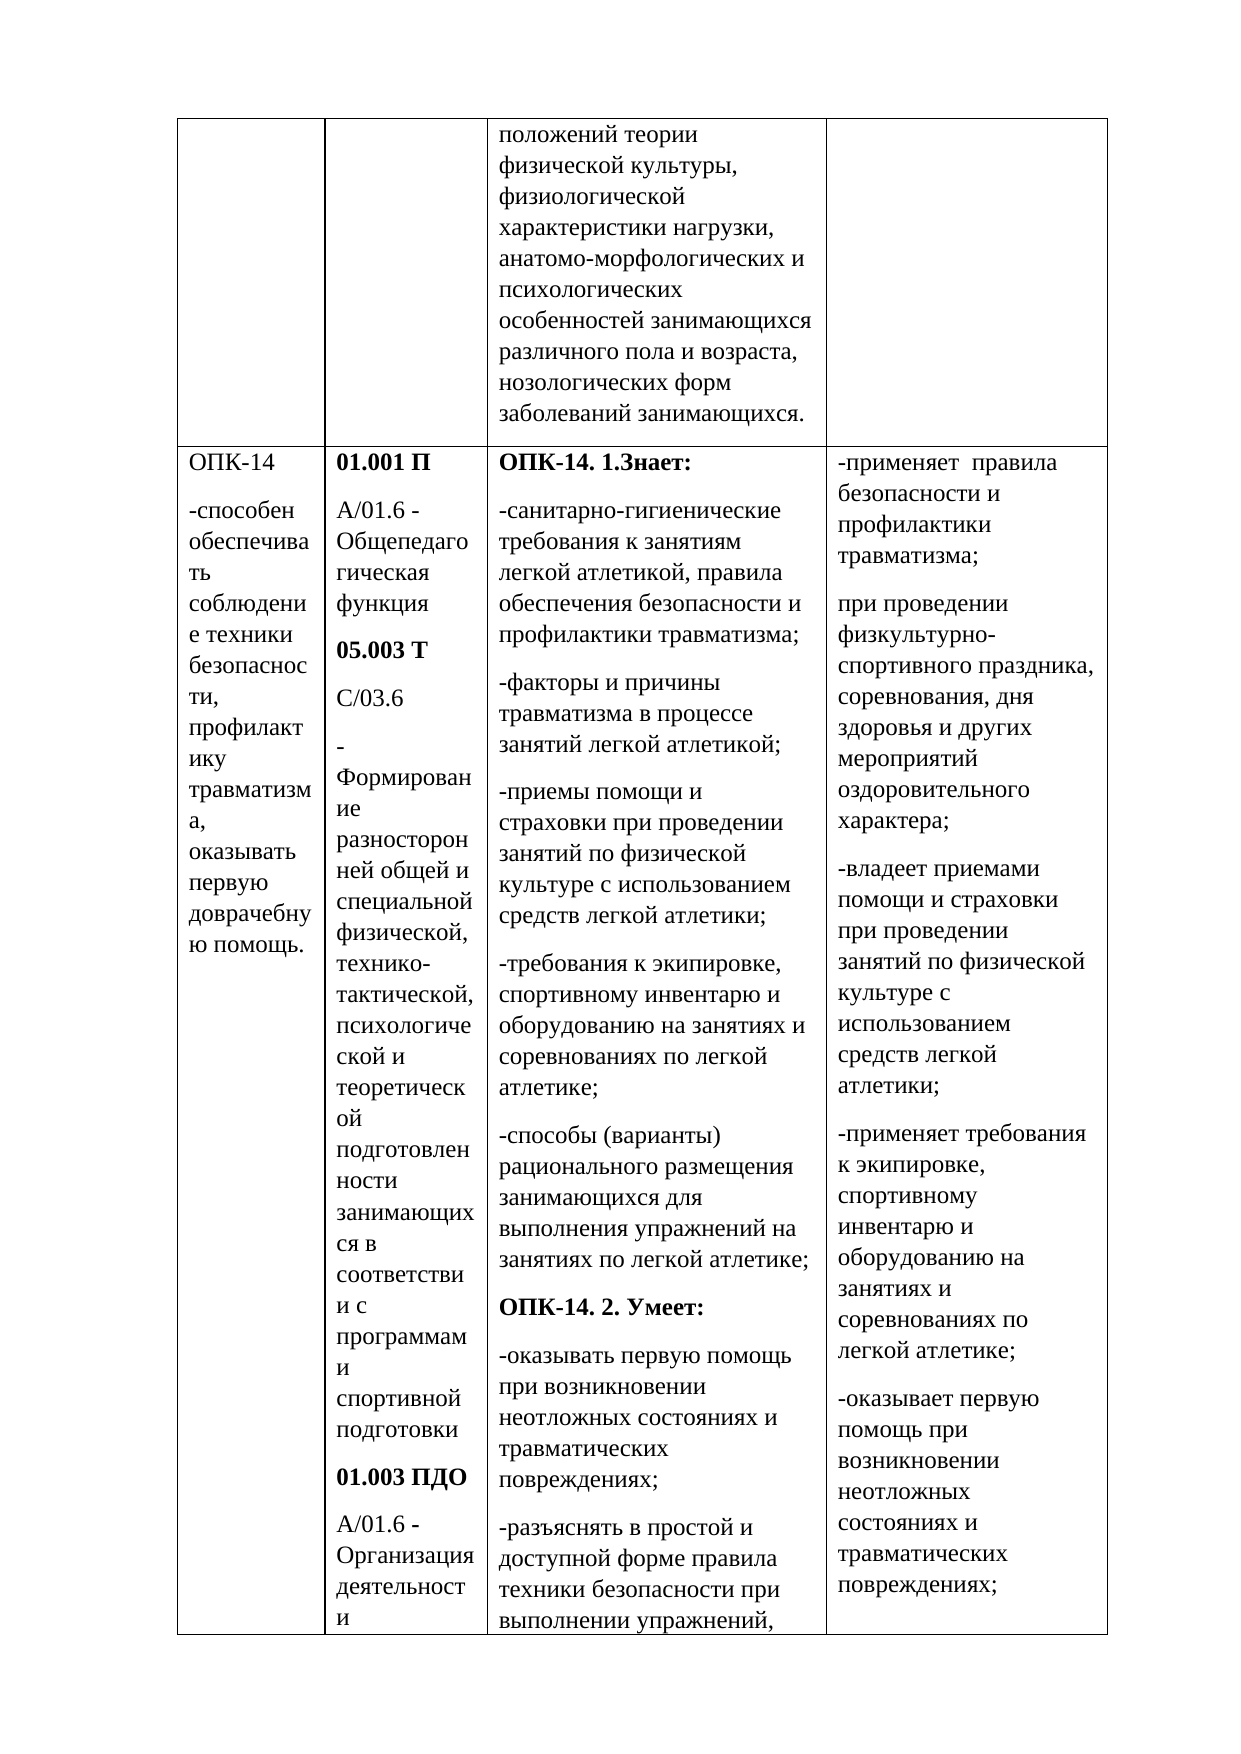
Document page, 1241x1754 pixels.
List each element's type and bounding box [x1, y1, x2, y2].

table_cell [178, 447, 324, 1633]
table_cell [326, 119, 487, 446]
table_cell [326, 447, 487, 1633]
table_cell [488, 119, 826, 446]
table_cell [827, 447, 1107, 1633]
table_cell [178, 119, 324, 446]
table_cell [827, 119, 1107, 446]
table_cell [488, 447, 826, 1633]
